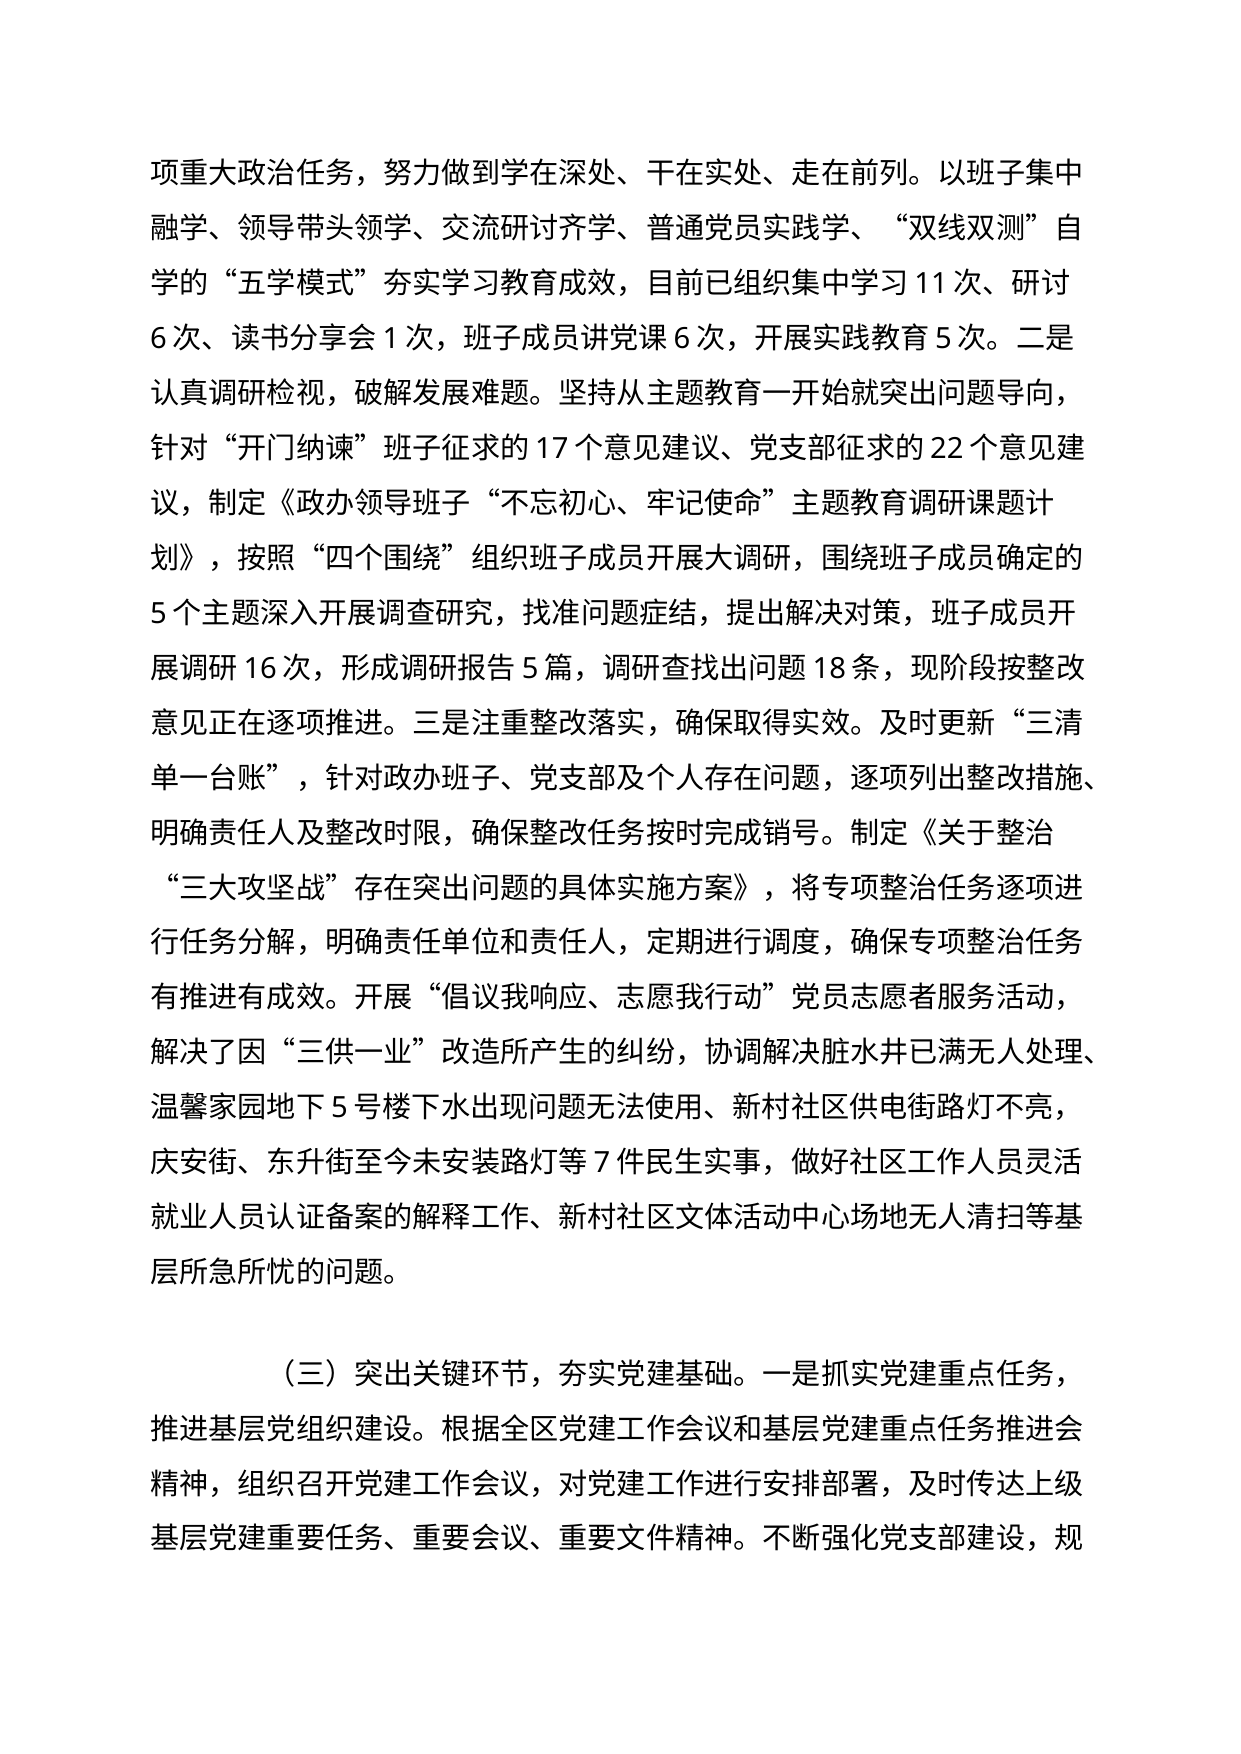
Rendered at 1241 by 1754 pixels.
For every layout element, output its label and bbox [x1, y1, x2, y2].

text [150, 1350, 1090, 1557]
text [150, 150, 1090, 1291]
